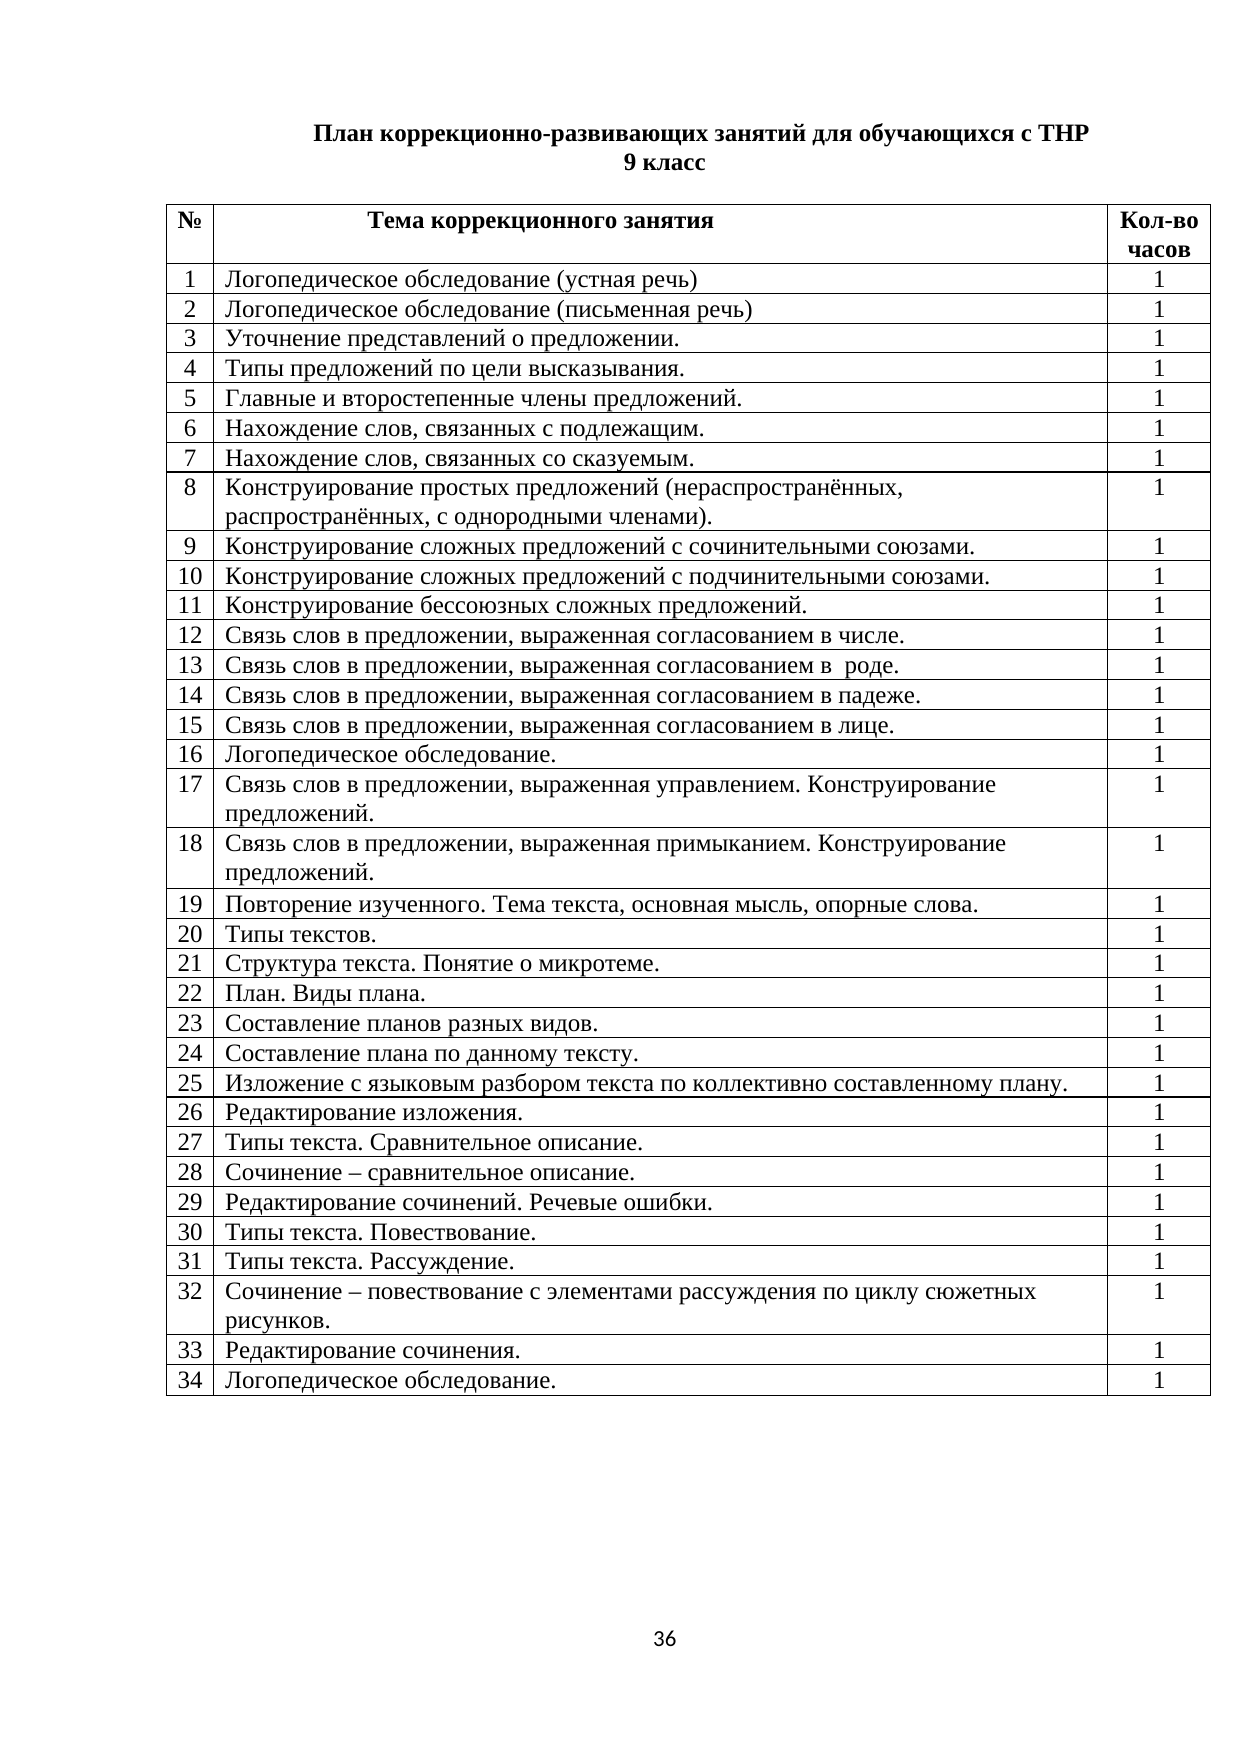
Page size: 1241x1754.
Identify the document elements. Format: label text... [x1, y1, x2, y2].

table_cell Нахождение слов, связанных с подлежащим. [214, 413, 1107, 442]
table_cell Связь слов в предложении, выраженная согласованием в числе. [214, 620, 1107, 649]
table_cell 3 [167, 324, 213, 352]
table_cell Типы текстов. [214, 919, 1107, 947]
table_cell 22 [167, 978, 213, 1007]
table_cell 32 [167, 1276, 213, 1334]
table_cell 8 [167, 473, 213, 530]
table_cell 17 [167, 769, 213, 827]
table_cell План. Виды плана. [214, 978, 1107, 1007]
table_cell 1 [1108, 1365, 1210, 1395]
table_cell 18 [167, 828, 213, 888]
table_cell Конструирование сложных предложений с сочинительными союзами. [214, 531, 1107, 560]
table_cell 27 [167, 1127, 213, 1156]
table_cell 4 [167, 353, 213, 382]
table_cell 1 [1108, 1187, 1210, 1216]
table_cell 1 [1108, 531, 1210, 560]
text План коррекционно-развивающих занятий для обучающихся с ТНР [177, 118, 1152, 147]
text 9 класс [177, 147, 1078, 176]
table_cell 1 [1108, 473, 1210, 530]
table_cell Редактирование сочинений. Речевые ошибки. [214, 1187, 1107, 1216]
table_header Тема коррекционного занятия [214, 205, 1107, 263]
table_cell Повторение изученного. Тема текста, основная мысль, опорные слова. [214, 889, 1107, 918]
table_cell Логопедическое обследование (устная речь) [214, 264, 1107, 293]
table_cell 1 [1108, 1068, 1210, 1096]
table_cell 25 [167, 1068, 213, 1096]
table_cell Главные и второстепенные члены предложений. [214, 383, 1107, 412]
table_cell 9 [167, 531, 213, 560]
table_cell 15 [167, 710, 213, 738]
table_cell 1 [1108, 591, 1210, 619]
table_cell Типы текста. Повествование. [214, 1217, 1107, 1245]
table_cell 1 [1108, 294, 1210, 322]
table_cell Изложение с языковым разбором текста по коллективно составленному плану. [214, 1068, 1107, 1096]
table_cell 1 [1108, 1098, 1210, 1126]
table_cell Связь слов в предложении, выраженная управлением. Конструирование предложений. [214, 769, 1107, 827]
table_cell Редактирование изложения. [214, 1098, 1107, 1126]
table_cell 21 [167, 949, 213, 977]
table_cell 30 [167, 1217, 213, 1245]
table_cell 14 [167, 680, 213, 709]
table_cell 1 [1108, 561, 1210, 589]
table_cell Типы текста. Рассуждение. [214, 1246, 1107, 1275]
table_cell Типы предложений по цели высказывания. [214, 353, 1107, 382]
table_cell Нахождение слов, связанных со сказуемым. [214, 443, 1107, 471]
table_cell 1 [1108, 1335, 1210, 1364]
table_cell Связь слов в предложении, выраженная согласованием в роде. [214, 650, 1107, 679]
table_cell 1 [1108, 413, 1210, 442]
table_cell 16 [167, 740, 213, 768]
table_cell 1 [1108, 443, 1210, 471]
table_cell 12 [167, 620, 213, 649]
table_cell 20 [167, 919, 213, 947]
table_cell 29 [167, 1187, 213, 1216]
table_cell 1 [1108, 650, 1210, 679]
table_cell Сочинение – сравнительное описание. [214, 1157, 1107, 1186]
table_cell Конструирование простых предложений (нераспространённых, распространённых, с однородными членами). [214, 473, 1107, 530]
table_cell Структура текста. Понятие о микротеме. [214, 949, 1107, 977]
table_cell Составление плана по данному тексту. [214, 1038, 1107, 1067]
table_cell 1 [1108, 919, 1210, 947]
table_cell 5 [167, 383, 213, 412]
table_cell 6 [167, 413, 213, 442]
table_cell 13 [167, 650, 213, 679]
table_cell 31 [167, 1246, 213, 1275]
table_cell Составление планов разных видов. [214, 1008, 1107, 1037]
table_cell 1 [1108, 353, 1210, 382]
table_cell Конструирование сложных предложений с подчинительными союзами. [214, 561, 1107, 589]
table_cell 11 [167, 591, 213, 619]
table_cell 24 [167, 1038, 213, 1067]
table_cell 34 [167, 1365, 213, 1395]
table_cell 28 [167, 1157, 213, 1186]
table_cell Конструирование бессоюзных сложных предложений. [214, 591, 1107, 619]
table_cell Уточнение представлений о предложении. [214, 324, 1107, 352]
table_cell 1 [167, 264, 213, 293]
table_cell 23 [167, 1008, 213, 1037]
table_cell 26 [167, 1098, 213, 1126]
table_header № [167, 205, 213, 263]
table_cell 10 [167, 561, 213, 589]
table_cell 1 [1108, 740, 1210, 768]
table_cell Типы текста. Сравнительное описание. [214, 1127, 1107, 1156]
table_cell 1 [1108, 949, 1210, 977]
table_cell Редактирование сочинения. [214, 1335, 1107, 1364]
table_cell 7 [167, 443, 213, 471]
table_cell 1 [1108, 324, 1210, 352]
table_cell 1 [1108, 978, 1210, 1007]
table_cell 1 [1108, 1157, 1210, 1186]
table_cell 1 [1108, 680, 1210, 709]
table_cell Логопедическое обследование (письменная речь) [214, 294, 1107, 322]
table_cell 1 [1108, 769, 1210, 827]
table_cell 1 [1108, 1008, 1210, 1037]
table_cell Связь слов в предложении, выраженная согласованием в падеже. [214, 680, 1107, 709]
table_cell 1 [1108, 828, 1210, 888]
table_cell 1 [1108, 1127, 1210, 1156]
table_header Кол-во часов [1108, 205, 1210, 263]
table_cell 33 [167, 1335, 213, 1364]
table_cell 1 [1108, 620, 1210, 649]
table_cell Связь слов в предложении, выраженная примыканием. Конструирование предложений. [214, 828, 1107, 888]
table_cell 1 [1108, 1246, 1210, 1275]
table_cell 19 [167, 889, 213, 918]
table_cell Сочинение – повествование с элементами рассуждения по циклу сюжетных рисунков. [214, 1276, 1107, 1334]
table_cell 1 [1108, 1217, 1210, 1245]
table_cell Связь слов в предложении, выраженная согласованием в лице. [214, 710, 1107, 738]
table_cell Логопедическое обследование. [214, 740, 1107, 768]
table_cell 1 [1108, 710, 1210, 738]
table_cell 1 [1108, 889, 1210, 918]
table_cell 1 [1108, 1038, 1210, 1067]
table_cell 1 [1108, 264, 1210, 293]
table_cell Логопедическое обследование. [214, 1365, 1107, 1395]
table_cell 1 [1108, 1276, 1210, 1334]
table_cell 2 [167, 294, 213, 322]
table_cell 1 [1108, 383, 1210, 412]
